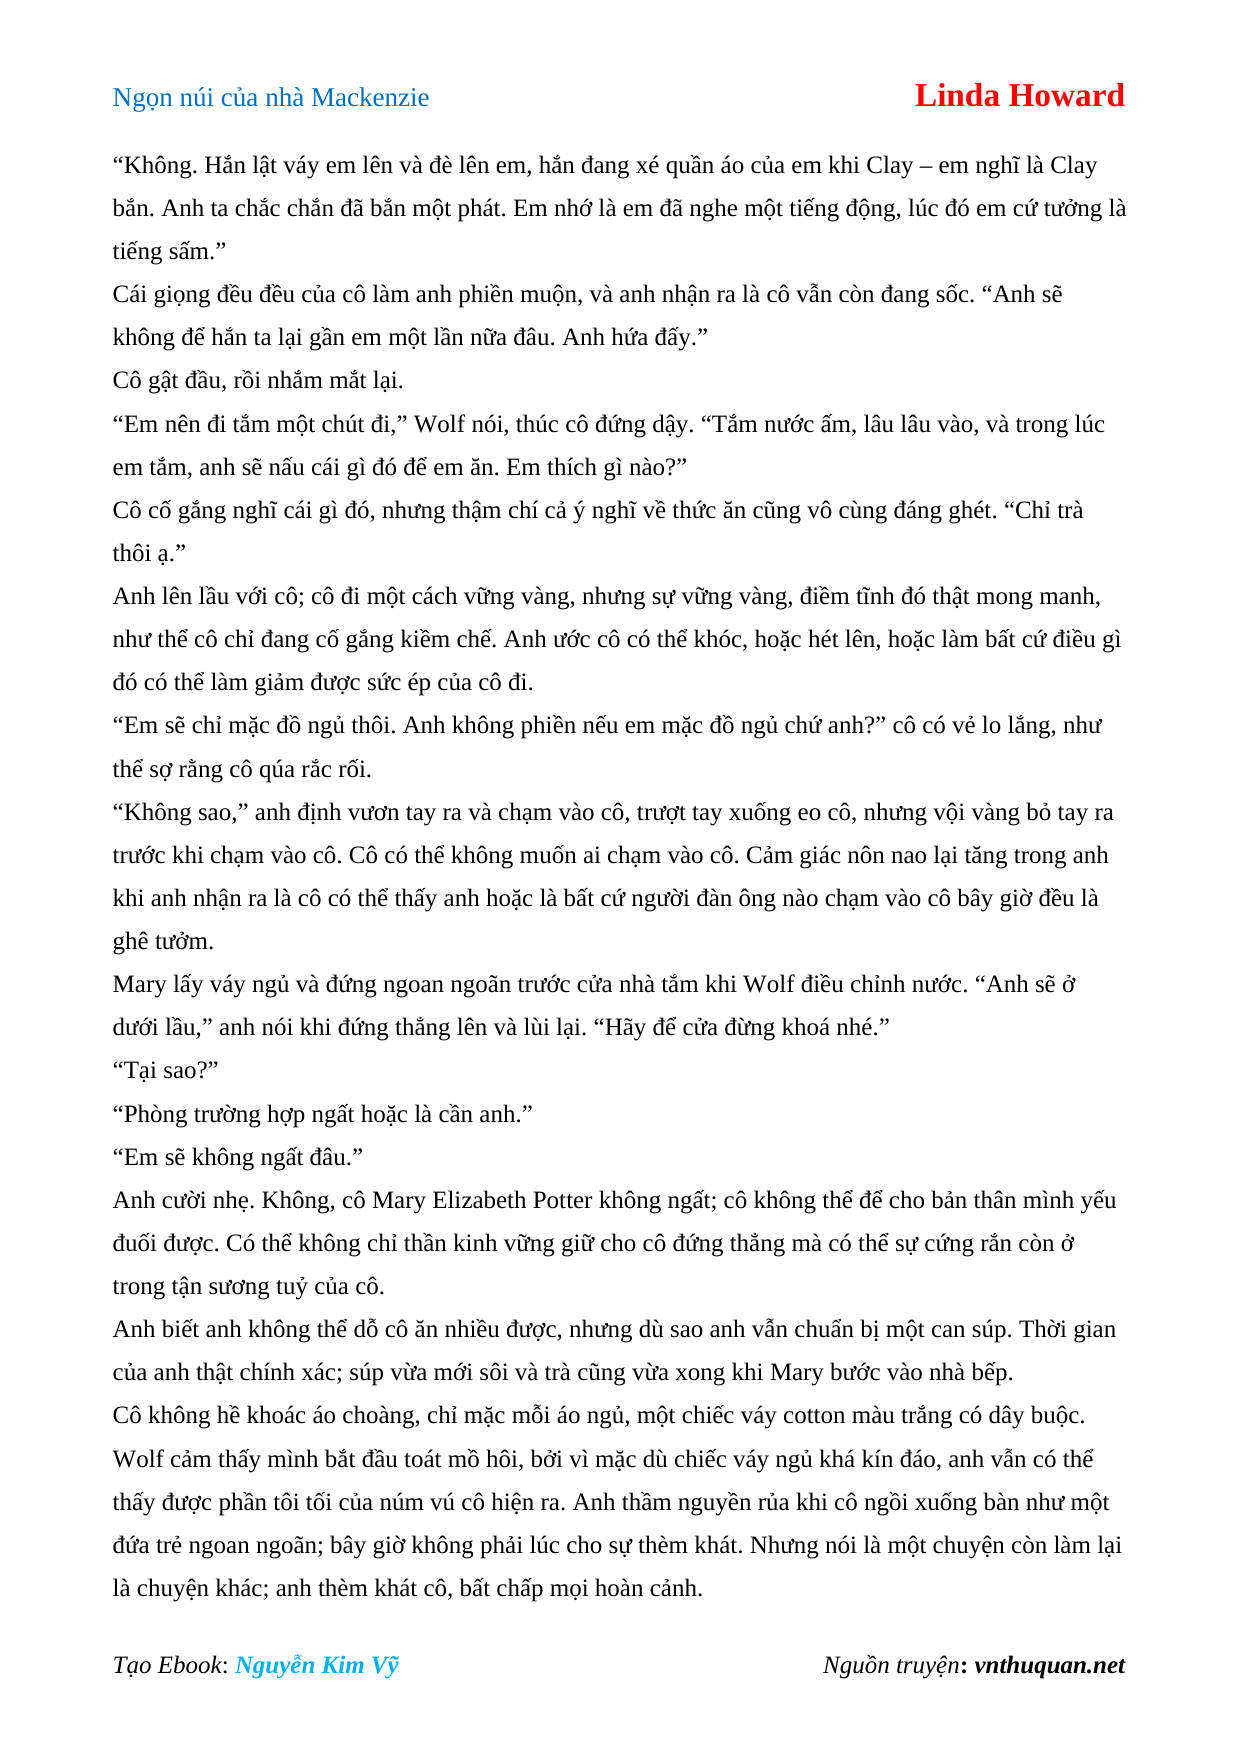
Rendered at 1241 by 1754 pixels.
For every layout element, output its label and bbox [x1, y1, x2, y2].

text [112, 150, 1128, 1602]
